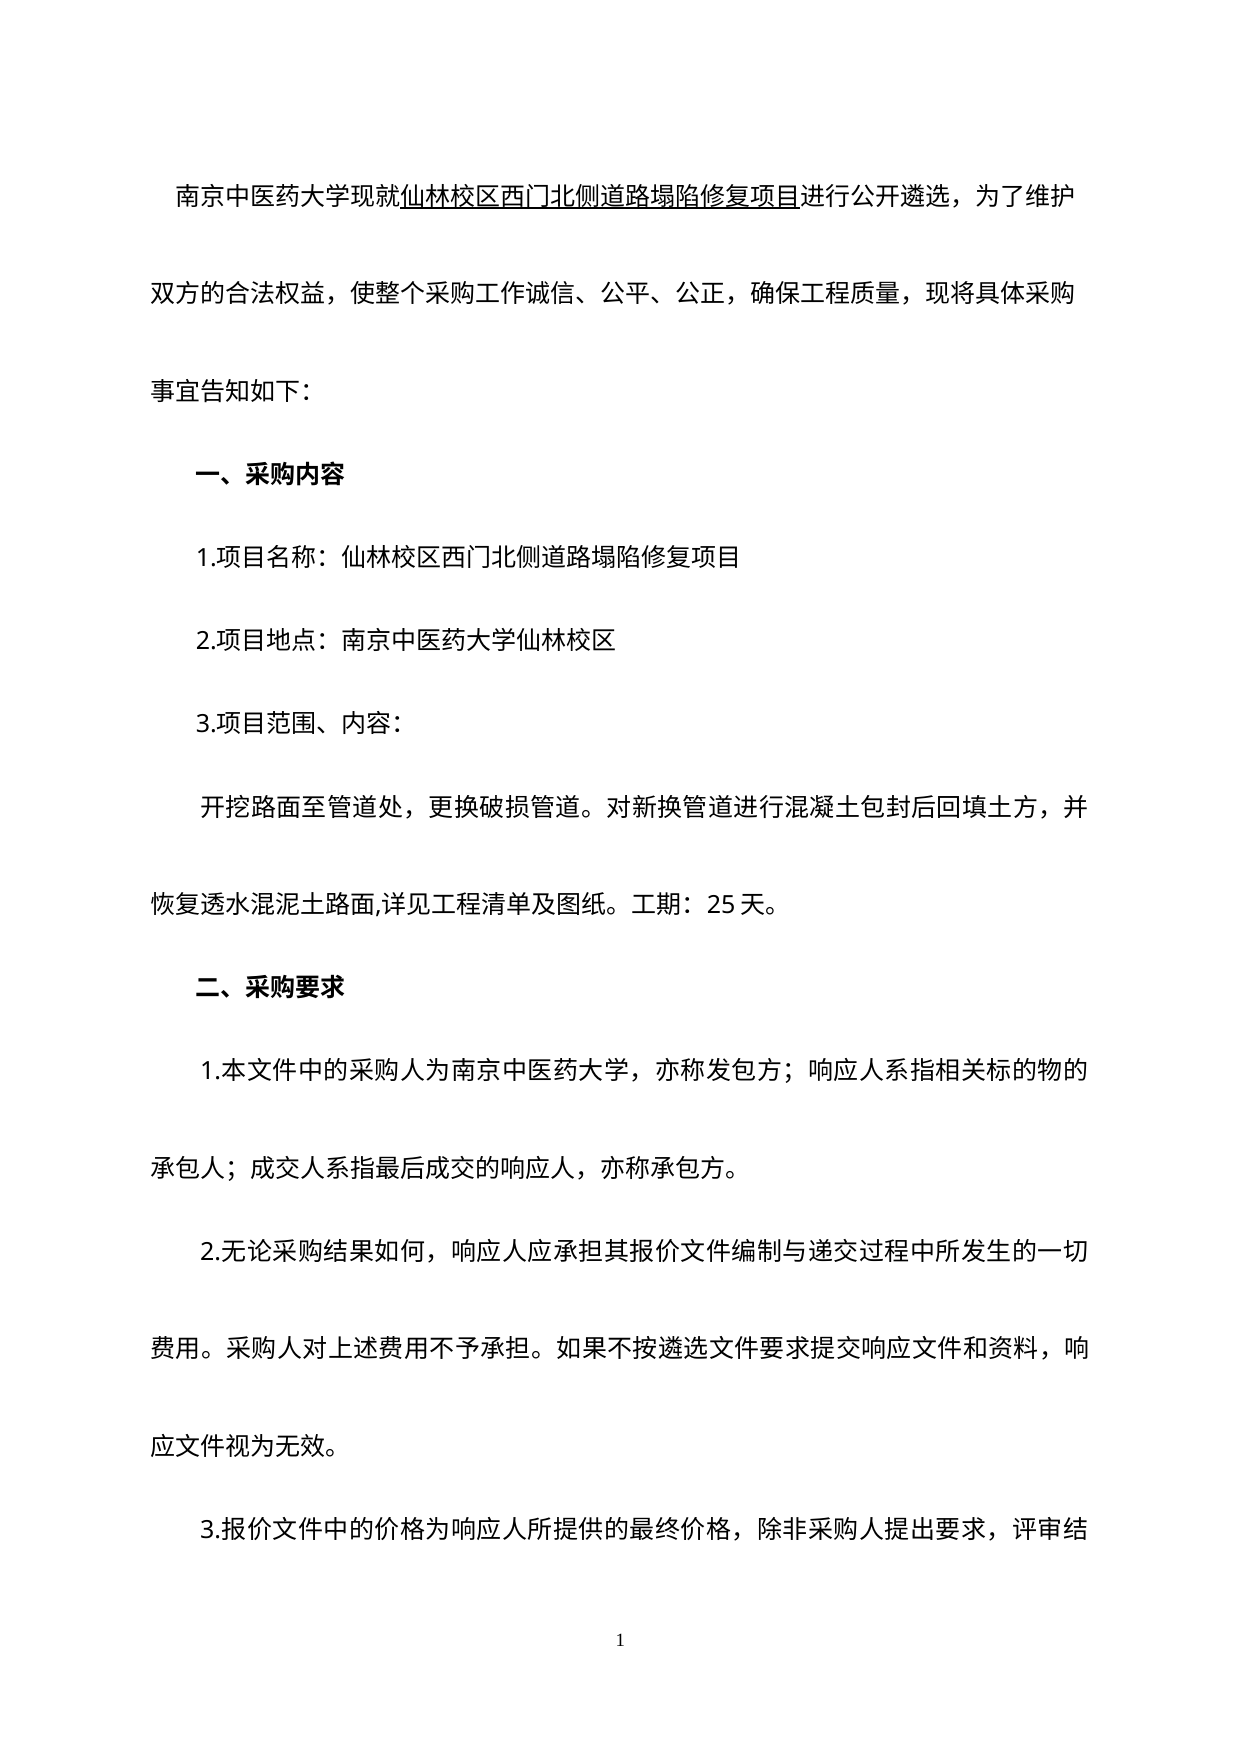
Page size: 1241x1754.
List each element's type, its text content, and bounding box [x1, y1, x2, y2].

text 开挖路面至管道处，更换破损管道。对新换管道进行混凝土包封后回填土方，并恢复透水混泥土路面,详见工程清单及图纸。工期：25天。 [150, 773, 1090, 935]
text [150, 1495, 1090, 1560]
text 2.无论采购结果如何，响应人应承担其报价文件编制与递交过程中所发生的一切费用。采购人对上述费用不予承担。如果不按遴选文件要求提交响应文件和资料，响应文件视为无效。 [150, 1217, 1090, 1477]
text 3.项目范围、内容： [150, 689, 1090, 754]
text 一、采购内容 [150, 440, 1090, 505]
text 2.项目地点：南京中医药大学仙林校区 [150, 606, 1090, 671]
text 二、采购要求 [150, 953, 1090, 1018]
text 南京中医药大学现就仙林校区西门北侧道路塌陷修复项目进行公开遴选，为了维护双方的合法权益，使整个采购工作诚信、公平、公正，确保工程质量，现将具体采购事宜告知如下： [150, 162, 1090, 422]
text 1.本文件中的采购人为南京中医药大学，亦称发包方；响应人系指相关标的物的承包人；成交人系指最后成交的响应人，亦称承包方。 [150, 1036, 1090, 1199]
text 1.项目名称：仙林校区西门北侧道路塌陷修复项目 [150, 523, 1090, 588]
